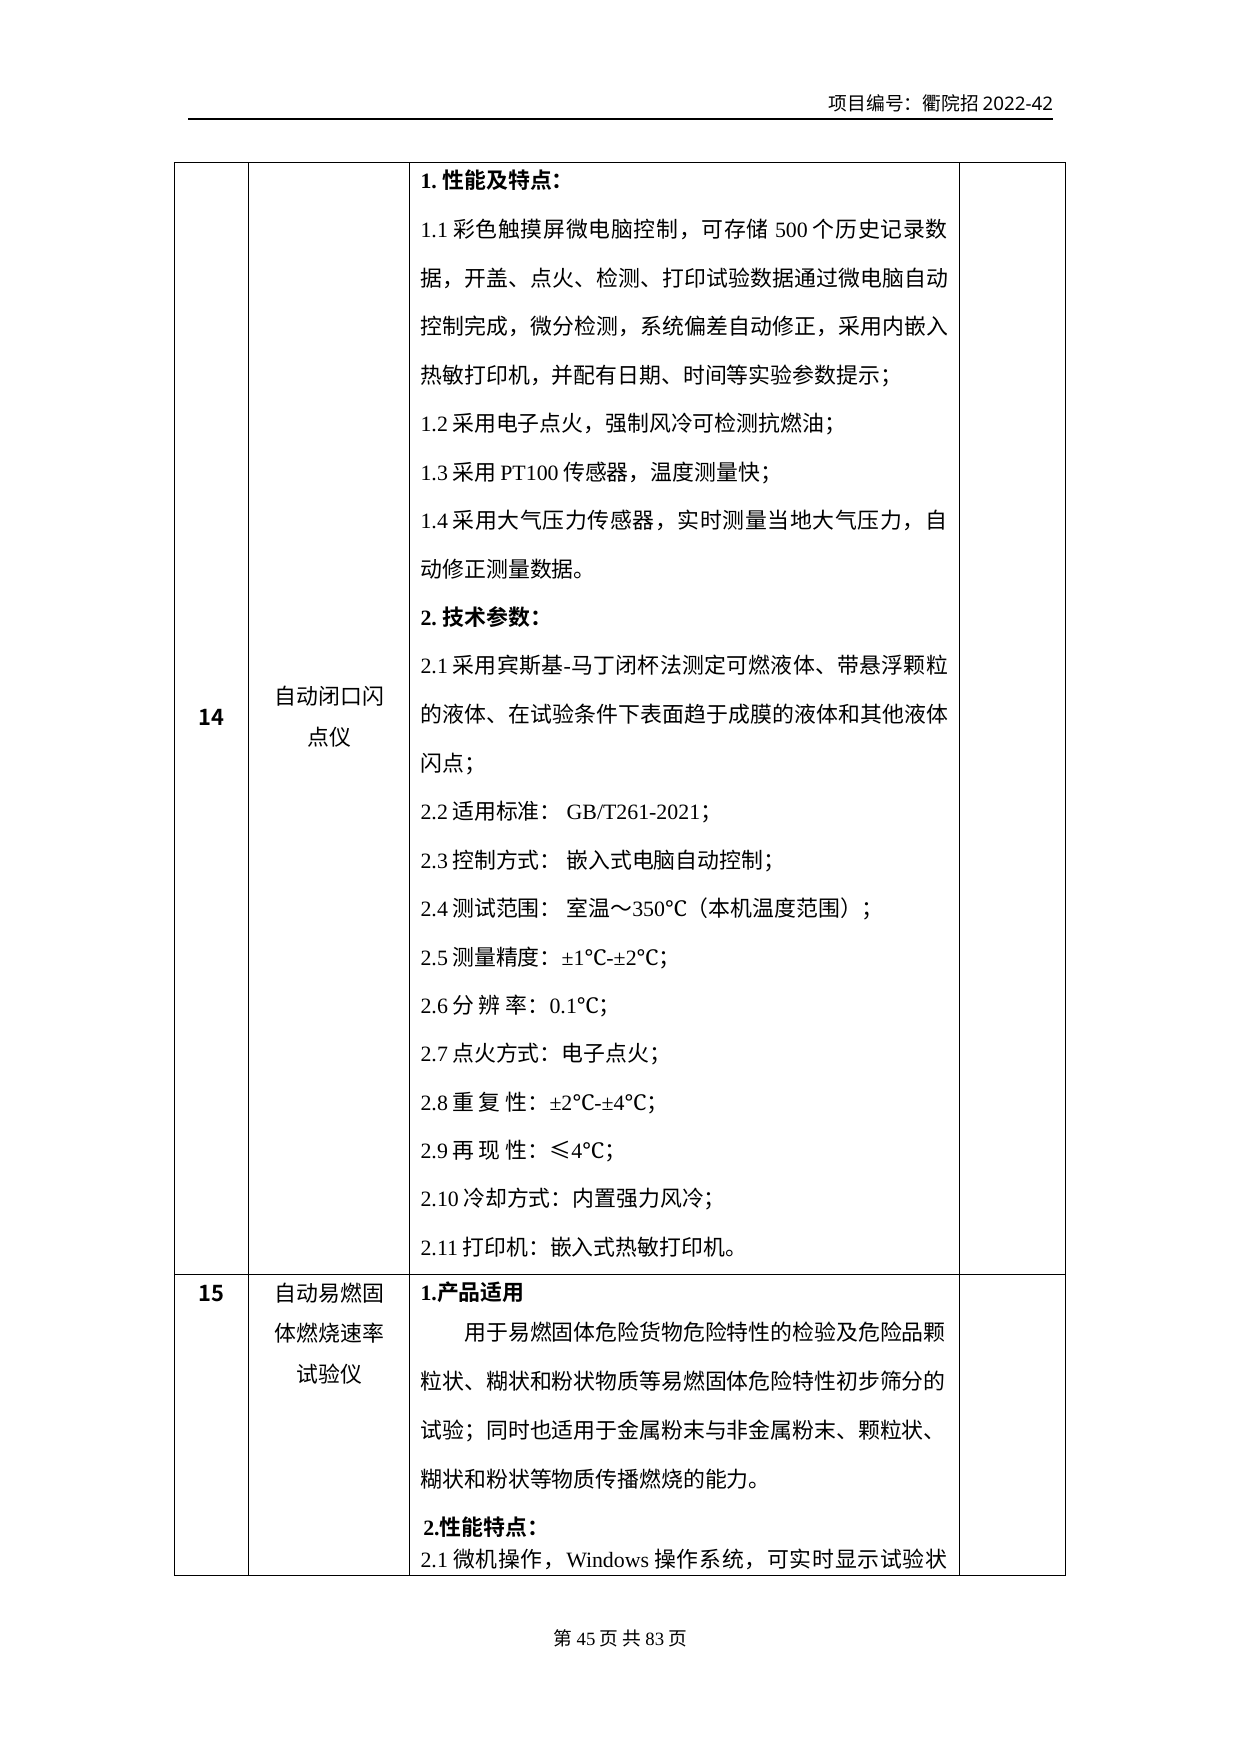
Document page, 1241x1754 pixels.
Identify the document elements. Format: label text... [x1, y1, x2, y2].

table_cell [410, 1275, 959, 1574]
table_cell 14 [175, 163, 248, 1274]
table_cell 自动易燃固体燃烧速率试验仪 [249, 1275, 409, 1574]
table_cell [960, 163, 1065, 1274]
table_cell 自动闭口闪点仪 [249, 163, 409, 1274]
table_cell 1. 性能及特点： 1.1彩色触摸屏微电脑控制，可存储500个历史记录数据，开盖、点火、检测、打印试验数据通过微电脑自动控制完成，微分检测，系统偏差自动修正，采用内嵌入热敏打印机，并配有日期、时间等实验参数提示； 1.2采用电子点火，强制风冷可检测抗燃油； 1.3采用PT100传感器，温度测量快； 1.4采用大气压力传感器，实时测量当地大气压力，自动修正测量数据。 2. 技术参数： 2.1采用宾斯基-马丁闭杯法测定可燃液体、带悬浮颗粒的液体、在试验条件下表面趋于成膜的液体和其他液体闪点； 2.2适用标准： GB/T261-2021； 2.3控制方式： 嵌入式电脑自动控制； 2.4测试范围： 室温～350℃（本机温度范围）； 2.5测量精度：±1℃-±2℃； 2.6分 辨 率：0.1℃； 2.7点火方式：电子点火； 2.8重 复 性：±2℃-±4℃； 2.9再 现 性：≤4℃； 2.10冷却方式：内置强力风冷； 2.11打印机：嵌入式热敏打印机。 [410, 163, 959, 1274]
table_cell 15 [175, 1275, 248, 1574]
table_cell [960, 1275, 1065, 1574]
